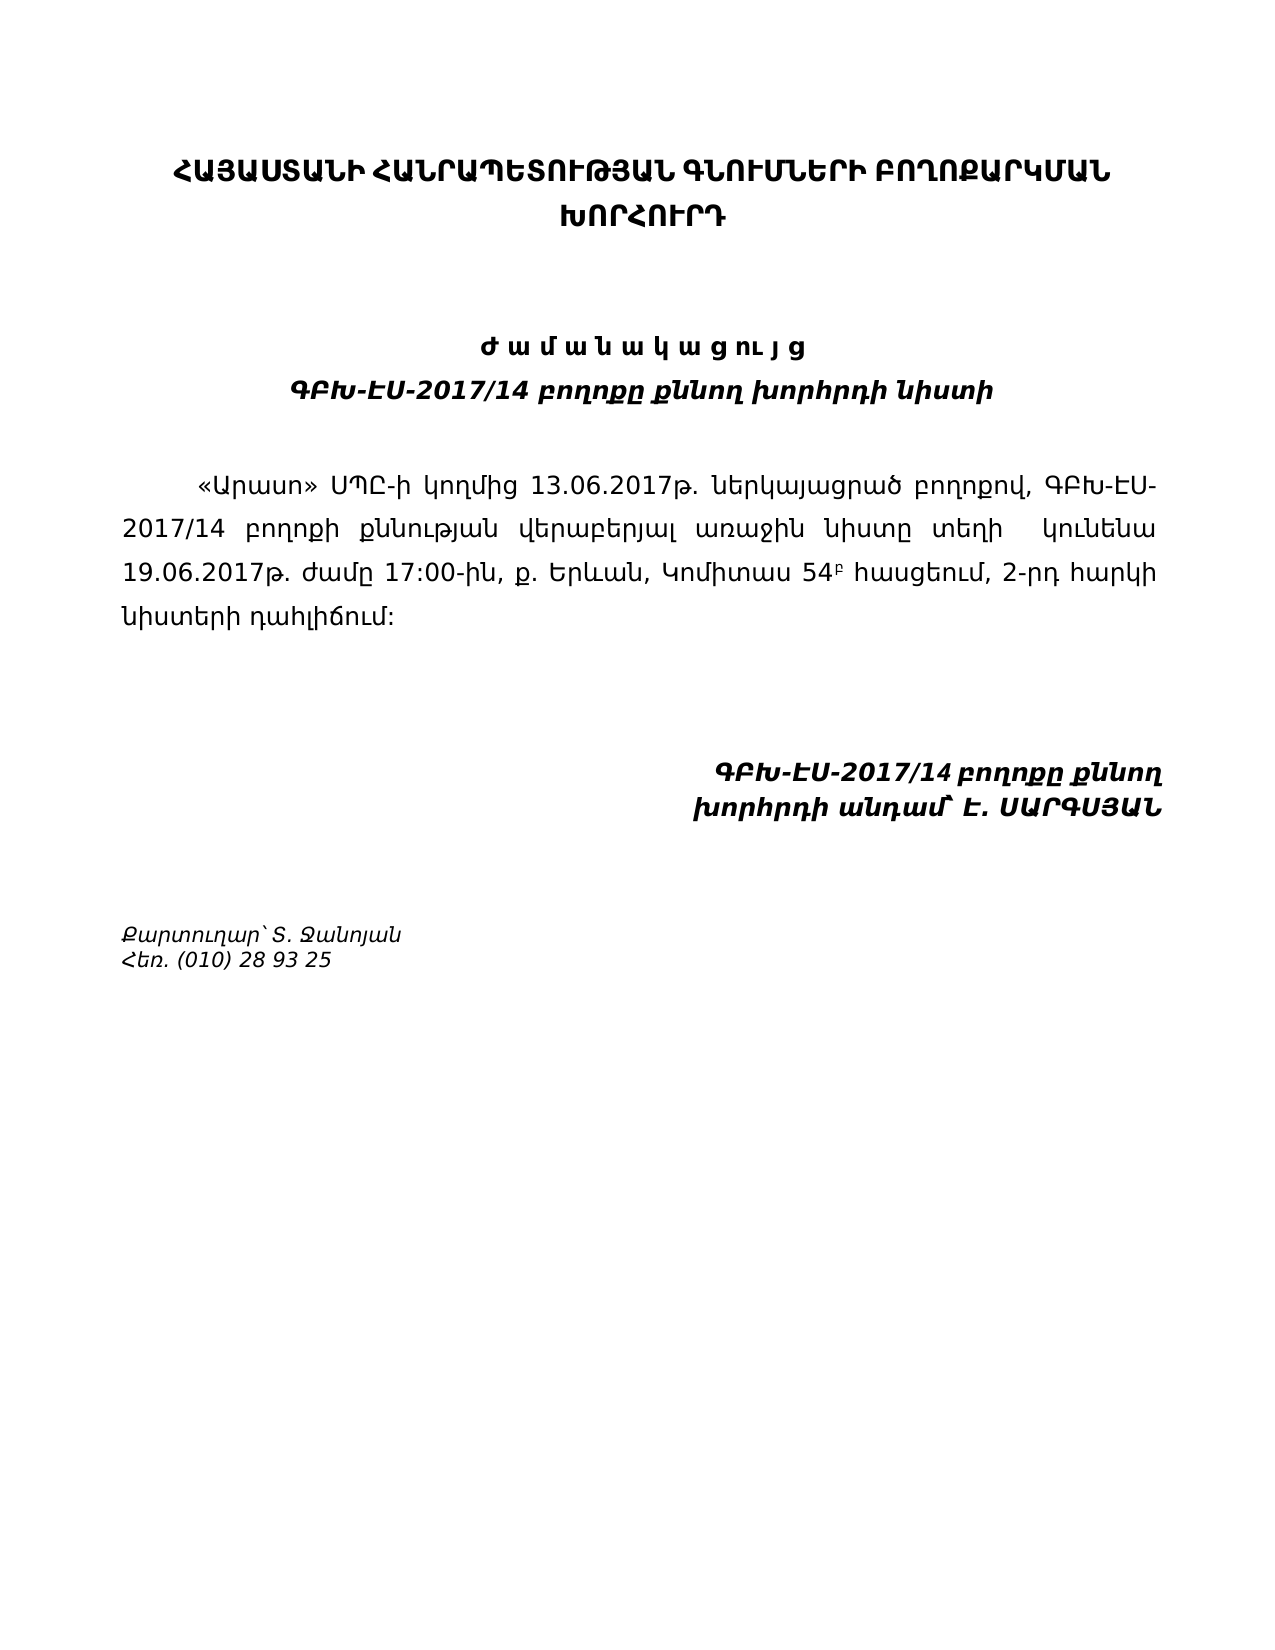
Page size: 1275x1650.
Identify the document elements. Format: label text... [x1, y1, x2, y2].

text ԳԲԽ-ԷՍ-2017/14 բողոքը քննող խորհրդի նիստի [122, 376, 1162, 405]
text Ժ ա մ ա ն ա կ ա ց ու յ ց [122, 332, 1162, 362]
text «Արասո» ՍՊԸ-ի կողմից 13.06.2017թ. ներկայացրած բողոքով, ԳԲԽ-ԷՍ-2017/14 բողոքի քննության վերաբերյալ առաջին նիստը տեղի կունենա 19.06.2017թ. ժամը 17:00-ին, ք. Երևան, Կոմիտաս 54բ հասցեում, 2-րդ հարկի նիստերի դահլիճում: [122, 471, 1157, 631]
text Հեռ. (010) 28 93 25 [122, 948, 1162, 972]
text Քարտուղար՝ Տ. Ջանոյան [122, 923, 1162, 948]
text խորհրդի անդամ՝ Է. ՍԱՐԳՍՅԱՆ [122, 793, 1162, 823]
text ՀԱՅԱՍՏԱՆԻ ՀԱՆՐԱՊԵՏՈՒԹՅԱՆ ԳՆՈՒՄՆԵՐԻ ԲՈՂՈՔԱՐԿՄԱՆ ԽՈՐՀՈՒՐԴ [122, 150, 1162, 235]
text ԳԲԽ-ԷՍ-2017/14 բողոքը քննող [122, 754, 1162, 788]
